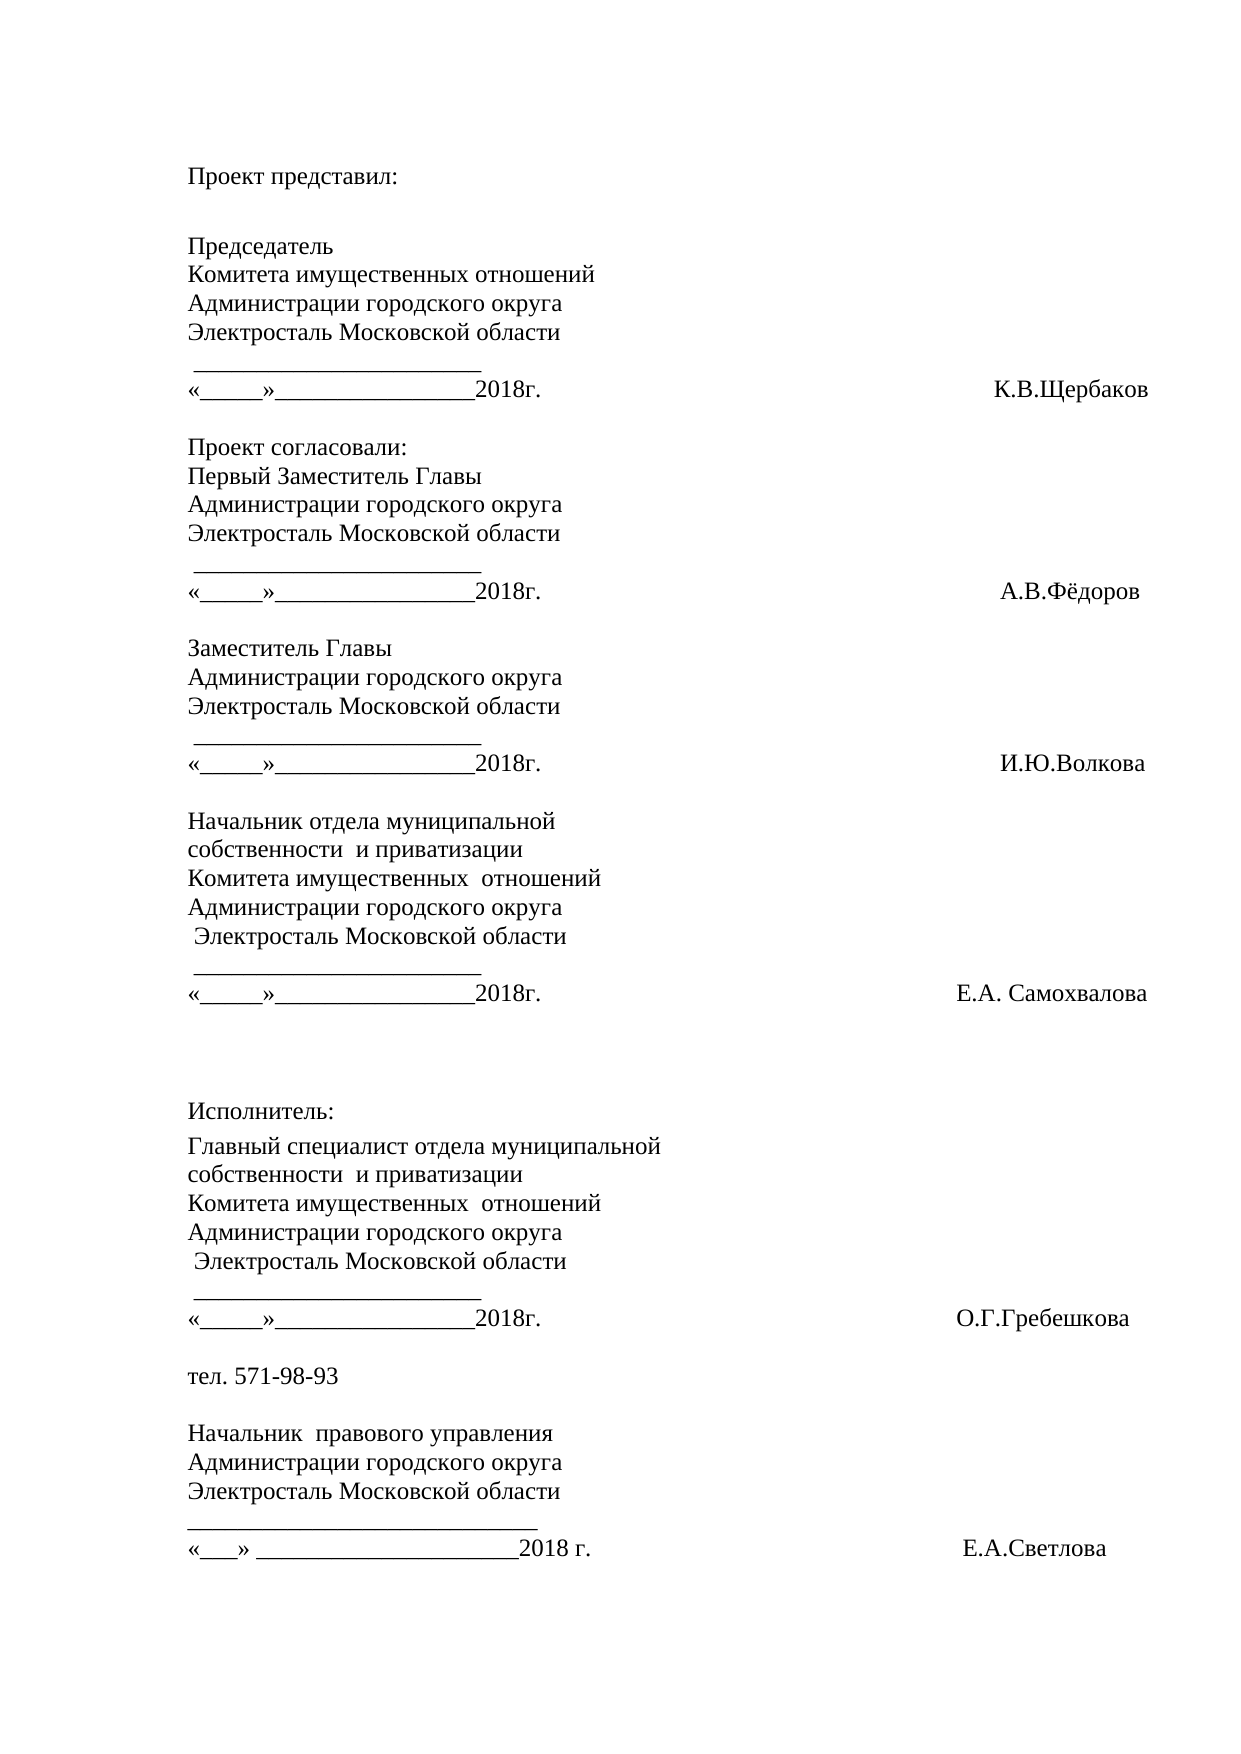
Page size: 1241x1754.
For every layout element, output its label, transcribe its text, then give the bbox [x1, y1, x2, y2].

text собственности и приватизации [187, 834, 1152, 863]
text Проект согласовали: [187, 432, 1152, 461]
text Администрации городского округа [187, 489, 1152, 518]
text Заместитель Главы [187, 633, 1152, 662]
text «_____»________________2018г. Е.А. Самохвалова [187, 978, 1152, 1007]
text Электросталь Московской области [187, 1476, 1152, 1504]
text Комитета имущественных отношений [187, 1188, 1152, 1217]
text Администрации городского округа [187, 1447, 1152, 1476]
text Начальник правового управления [187, 1418, 1152, 1447]
text _______________________ [187, 1274, 1152, 1303]
text Администрации городского округа [187, 892, 1152, 921]
text _______________________ [187, 949, 1152, 978]
text собственности и приватизации [187, 1159, 1152, 1188]
text «_____»________________2018г. К.В.Щербаков [187, 374, 1152, 403]
text Администрации городского округа [187, 1217, 1152, 1246]
text «_____»________________2018г. О.Г.Гребешкова [187, 1303, 1152, 1332]
text тел. 571-98-93 [187, 1361, 1152, 1389]
subtitle Исполнитель: [187, 1096, 1152, 1124]
text Главный специалист отдела муниципальной [187, 1131, 1152, 1159]
text Проект представил: [187, 161, 1152, 189]
text «___» _____________________2018 г. Е.А.Светлова [187, 1533, 1152, 1562]
text Комитета имущественных отношений [187, 259, 1152, 288]
text Администрации городского округа [187, 288, 1152, 317]
text _______________________ [187, 346, 1152, 374]
text «_____»________________2018г. А.В.Фёдоров [187, 576, 1152, 604]
text _______________________ [187, 547, 1152, 576]
text Начальник отдела муниципальной [187, 806, 1152, 834]
text Комитета имущественных отношений [187, 863, 1152, 892]
text Электросталь Московской области [187, 691, 1152, 719]
text Первый Заместитель Главы [187, 461, 1152, 489]
text Электросталь Московской области [187, 317, 1152, 346]
text «_____»________________2018г. И.Ю.Волкова [187, 748, 1152, 777]
text Электросталь Московской области [187, 518, 1152, 547]
text Электросталь Московской области [187, 921, 1152, 949]
text Электросталь Московской области [187, 1246, 1152, 1274]
text _______________________ [187, 719, 1152, 748]
text Администрации городского округа [187, 662, 1152, 691]
text Председатель [187, 231, 1152, 259]
text ____________________________ [187, 1504, 1152, 1533]
